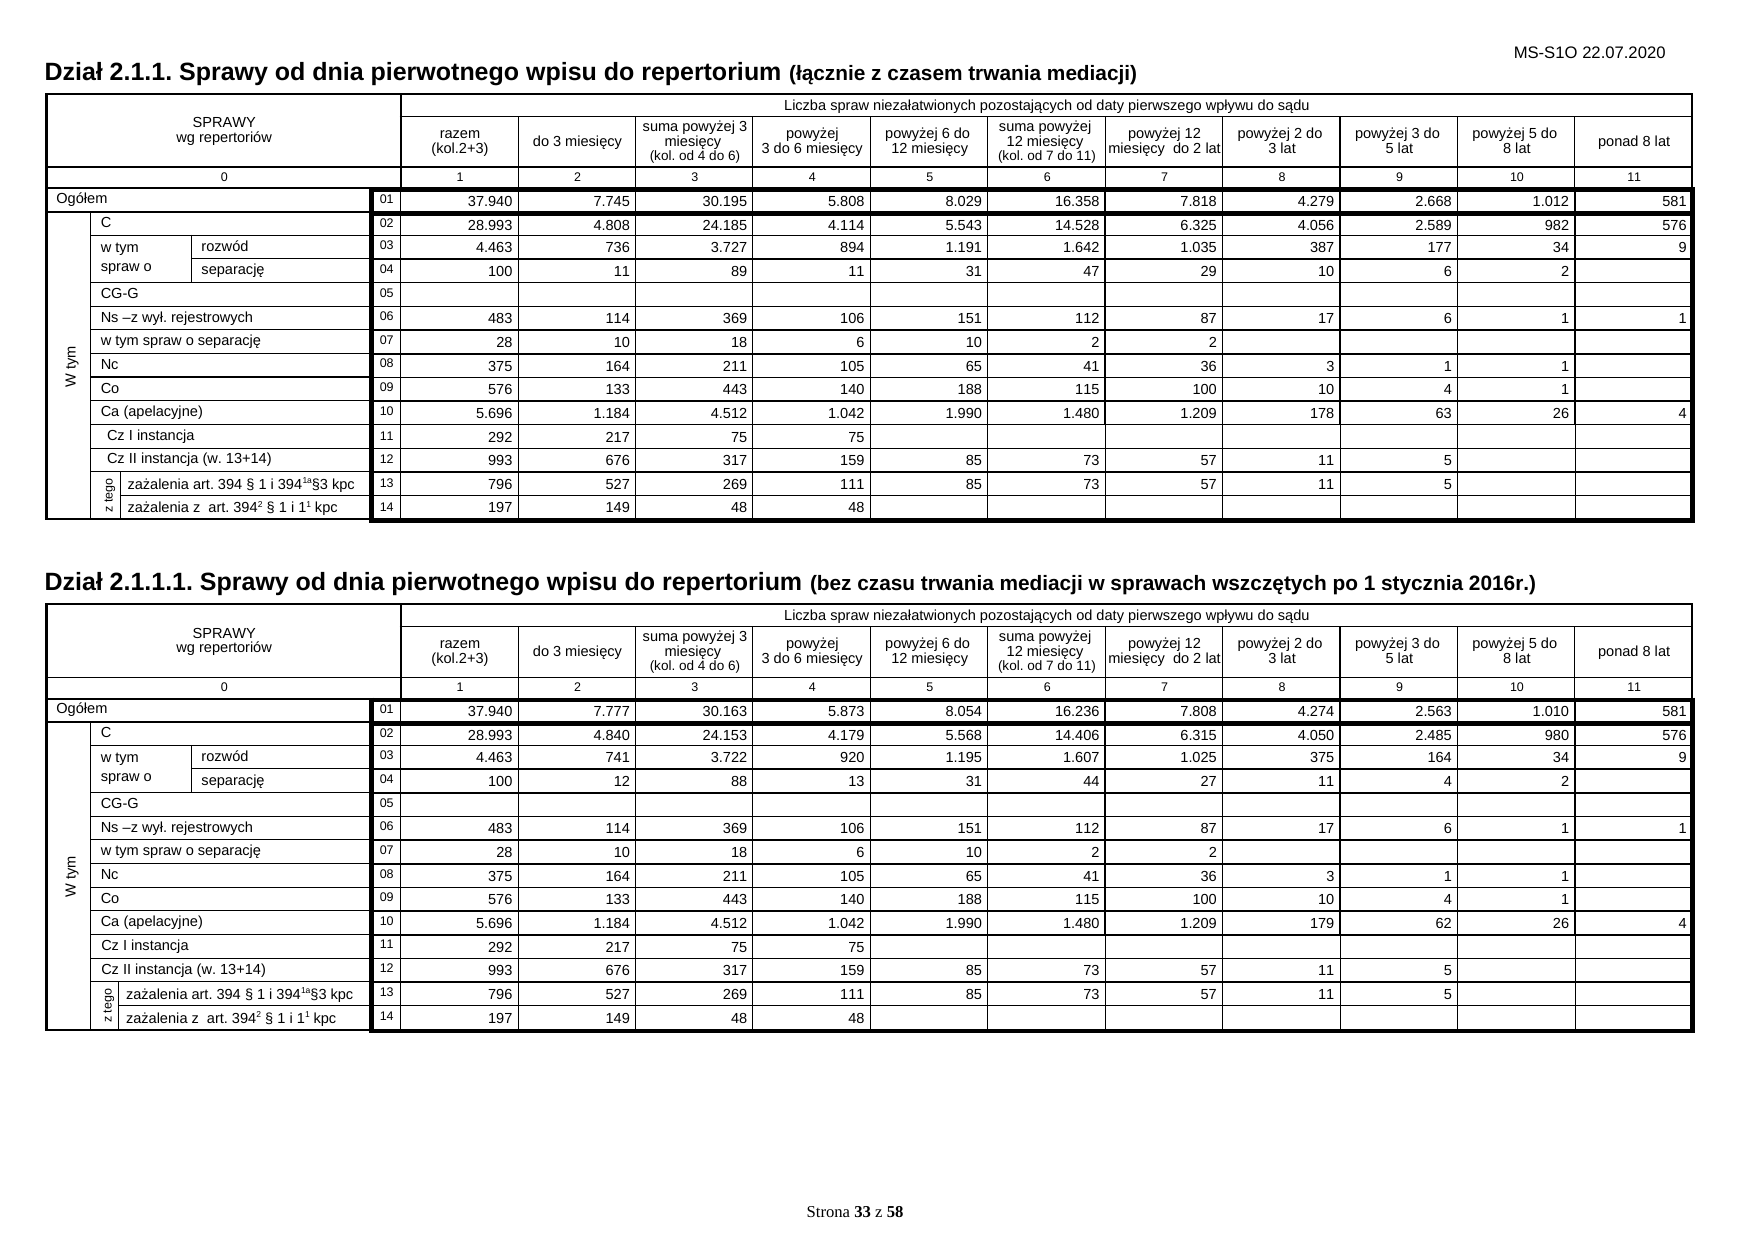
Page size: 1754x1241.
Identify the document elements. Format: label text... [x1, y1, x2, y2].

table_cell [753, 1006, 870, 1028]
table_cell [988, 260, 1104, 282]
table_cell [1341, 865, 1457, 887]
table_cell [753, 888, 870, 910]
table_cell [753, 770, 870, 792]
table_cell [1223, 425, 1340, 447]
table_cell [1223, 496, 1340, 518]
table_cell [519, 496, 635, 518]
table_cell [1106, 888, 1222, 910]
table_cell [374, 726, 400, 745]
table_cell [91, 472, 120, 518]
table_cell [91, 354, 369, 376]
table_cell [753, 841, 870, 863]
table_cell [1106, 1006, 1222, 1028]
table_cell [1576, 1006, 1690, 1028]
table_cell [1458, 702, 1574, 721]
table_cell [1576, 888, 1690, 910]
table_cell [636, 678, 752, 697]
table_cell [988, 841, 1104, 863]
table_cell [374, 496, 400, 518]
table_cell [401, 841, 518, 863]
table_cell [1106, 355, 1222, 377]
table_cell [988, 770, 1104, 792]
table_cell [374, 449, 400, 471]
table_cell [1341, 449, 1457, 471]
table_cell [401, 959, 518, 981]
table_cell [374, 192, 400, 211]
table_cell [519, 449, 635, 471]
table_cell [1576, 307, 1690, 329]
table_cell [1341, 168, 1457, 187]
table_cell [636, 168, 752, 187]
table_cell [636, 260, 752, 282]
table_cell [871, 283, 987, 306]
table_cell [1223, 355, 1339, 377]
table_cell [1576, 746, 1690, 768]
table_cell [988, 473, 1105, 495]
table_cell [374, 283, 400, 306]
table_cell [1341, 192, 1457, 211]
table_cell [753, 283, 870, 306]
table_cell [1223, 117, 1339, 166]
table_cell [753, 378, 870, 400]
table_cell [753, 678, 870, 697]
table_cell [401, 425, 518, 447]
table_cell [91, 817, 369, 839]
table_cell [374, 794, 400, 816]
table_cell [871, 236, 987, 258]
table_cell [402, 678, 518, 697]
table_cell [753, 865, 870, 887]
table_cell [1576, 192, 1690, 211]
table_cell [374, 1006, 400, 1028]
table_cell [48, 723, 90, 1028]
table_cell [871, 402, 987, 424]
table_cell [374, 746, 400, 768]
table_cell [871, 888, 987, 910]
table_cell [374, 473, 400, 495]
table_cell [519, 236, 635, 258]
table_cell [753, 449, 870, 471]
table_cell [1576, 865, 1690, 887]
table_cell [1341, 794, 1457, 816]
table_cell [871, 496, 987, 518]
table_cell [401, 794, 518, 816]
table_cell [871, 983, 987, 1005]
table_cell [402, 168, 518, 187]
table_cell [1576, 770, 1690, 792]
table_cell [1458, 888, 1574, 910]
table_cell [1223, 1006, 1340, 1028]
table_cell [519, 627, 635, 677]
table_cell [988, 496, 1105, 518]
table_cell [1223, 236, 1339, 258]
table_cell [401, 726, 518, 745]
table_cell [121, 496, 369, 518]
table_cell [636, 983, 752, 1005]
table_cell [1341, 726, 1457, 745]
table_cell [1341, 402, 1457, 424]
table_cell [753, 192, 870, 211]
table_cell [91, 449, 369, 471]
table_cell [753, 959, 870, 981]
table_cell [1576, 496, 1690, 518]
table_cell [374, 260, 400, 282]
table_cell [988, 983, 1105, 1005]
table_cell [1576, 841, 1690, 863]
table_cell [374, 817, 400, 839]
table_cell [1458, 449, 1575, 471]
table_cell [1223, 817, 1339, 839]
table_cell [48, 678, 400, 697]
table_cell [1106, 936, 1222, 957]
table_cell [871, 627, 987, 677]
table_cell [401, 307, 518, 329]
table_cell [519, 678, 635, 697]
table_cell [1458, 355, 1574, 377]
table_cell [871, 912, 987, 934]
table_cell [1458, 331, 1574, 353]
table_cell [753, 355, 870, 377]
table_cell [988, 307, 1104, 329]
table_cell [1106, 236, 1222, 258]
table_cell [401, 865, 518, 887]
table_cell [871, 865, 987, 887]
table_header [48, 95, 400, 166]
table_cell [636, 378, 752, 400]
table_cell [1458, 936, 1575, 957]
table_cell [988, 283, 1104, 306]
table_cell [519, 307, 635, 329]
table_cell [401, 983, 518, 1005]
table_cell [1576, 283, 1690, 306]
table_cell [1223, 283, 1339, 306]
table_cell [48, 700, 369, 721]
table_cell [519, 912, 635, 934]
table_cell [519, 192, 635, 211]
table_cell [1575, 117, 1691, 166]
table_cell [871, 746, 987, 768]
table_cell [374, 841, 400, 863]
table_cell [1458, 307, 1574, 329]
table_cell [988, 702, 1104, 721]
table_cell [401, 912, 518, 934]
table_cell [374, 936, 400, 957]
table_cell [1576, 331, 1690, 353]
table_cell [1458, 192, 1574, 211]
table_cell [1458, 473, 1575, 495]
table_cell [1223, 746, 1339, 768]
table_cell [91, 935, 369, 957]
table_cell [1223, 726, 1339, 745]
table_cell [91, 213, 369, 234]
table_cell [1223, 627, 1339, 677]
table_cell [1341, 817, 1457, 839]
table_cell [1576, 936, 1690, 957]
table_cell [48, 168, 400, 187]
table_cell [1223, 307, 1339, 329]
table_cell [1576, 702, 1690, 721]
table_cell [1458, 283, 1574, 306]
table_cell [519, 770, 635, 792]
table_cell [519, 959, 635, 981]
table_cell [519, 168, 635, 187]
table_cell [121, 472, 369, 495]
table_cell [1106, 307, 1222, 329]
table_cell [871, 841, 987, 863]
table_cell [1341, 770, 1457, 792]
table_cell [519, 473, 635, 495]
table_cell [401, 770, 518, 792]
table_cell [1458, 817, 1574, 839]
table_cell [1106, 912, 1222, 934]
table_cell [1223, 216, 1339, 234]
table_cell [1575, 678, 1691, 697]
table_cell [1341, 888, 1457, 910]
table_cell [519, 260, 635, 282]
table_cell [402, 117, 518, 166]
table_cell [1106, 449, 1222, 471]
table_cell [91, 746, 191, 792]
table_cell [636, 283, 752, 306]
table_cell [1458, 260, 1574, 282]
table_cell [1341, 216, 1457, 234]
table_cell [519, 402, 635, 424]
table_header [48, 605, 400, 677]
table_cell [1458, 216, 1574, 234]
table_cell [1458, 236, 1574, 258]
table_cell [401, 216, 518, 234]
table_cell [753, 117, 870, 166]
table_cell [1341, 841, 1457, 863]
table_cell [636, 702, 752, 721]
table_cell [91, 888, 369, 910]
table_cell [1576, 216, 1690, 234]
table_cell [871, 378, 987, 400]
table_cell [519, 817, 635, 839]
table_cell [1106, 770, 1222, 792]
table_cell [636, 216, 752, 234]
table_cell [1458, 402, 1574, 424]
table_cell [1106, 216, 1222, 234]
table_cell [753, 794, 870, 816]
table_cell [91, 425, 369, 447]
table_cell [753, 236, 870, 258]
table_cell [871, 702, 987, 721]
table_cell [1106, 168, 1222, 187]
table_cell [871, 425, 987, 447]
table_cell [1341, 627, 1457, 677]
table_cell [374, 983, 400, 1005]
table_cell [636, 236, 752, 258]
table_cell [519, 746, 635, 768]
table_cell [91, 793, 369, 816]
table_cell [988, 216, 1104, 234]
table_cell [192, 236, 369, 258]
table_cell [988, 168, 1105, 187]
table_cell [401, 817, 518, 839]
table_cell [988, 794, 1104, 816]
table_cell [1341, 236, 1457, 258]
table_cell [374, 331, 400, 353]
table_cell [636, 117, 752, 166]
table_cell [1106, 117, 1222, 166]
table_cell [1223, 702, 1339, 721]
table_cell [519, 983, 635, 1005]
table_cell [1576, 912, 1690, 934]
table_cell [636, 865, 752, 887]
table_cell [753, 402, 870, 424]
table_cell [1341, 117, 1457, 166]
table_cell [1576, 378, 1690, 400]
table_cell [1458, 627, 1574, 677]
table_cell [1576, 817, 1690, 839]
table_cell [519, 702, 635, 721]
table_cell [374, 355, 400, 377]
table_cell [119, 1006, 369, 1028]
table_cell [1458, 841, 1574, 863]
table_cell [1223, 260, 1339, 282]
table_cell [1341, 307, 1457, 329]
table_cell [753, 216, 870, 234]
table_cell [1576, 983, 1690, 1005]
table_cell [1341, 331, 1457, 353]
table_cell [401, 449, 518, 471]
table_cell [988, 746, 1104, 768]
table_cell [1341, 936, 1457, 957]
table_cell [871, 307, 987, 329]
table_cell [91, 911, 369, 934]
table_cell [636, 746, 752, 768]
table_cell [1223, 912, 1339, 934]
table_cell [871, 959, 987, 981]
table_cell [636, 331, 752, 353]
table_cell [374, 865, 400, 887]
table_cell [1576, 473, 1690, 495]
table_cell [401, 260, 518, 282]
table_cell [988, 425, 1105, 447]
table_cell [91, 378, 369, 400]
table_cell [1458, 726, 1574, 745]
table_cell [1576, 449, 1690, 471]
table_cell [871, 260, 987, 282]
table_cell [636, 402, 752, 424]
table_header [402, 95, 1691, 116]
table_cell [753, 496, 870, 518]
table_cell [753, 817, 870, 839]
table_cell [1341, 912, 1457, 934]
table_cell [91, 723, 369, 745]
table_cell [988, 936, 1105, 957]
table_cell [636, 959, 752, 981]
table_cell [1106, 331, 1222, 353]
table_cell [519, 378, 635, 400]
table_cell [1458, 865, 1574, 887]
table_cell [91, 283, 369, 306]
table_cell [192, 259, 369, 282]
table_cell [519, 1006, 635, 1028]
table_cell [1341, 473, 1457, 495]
text Dział 2.1.1.1. Sprawy od dnia pierwotnego wpisu do repertorium (bez czasu trwania mediacji w sprawach wszczętych po 1 stycznia 2016r.) [44, 572, 1665, 595]
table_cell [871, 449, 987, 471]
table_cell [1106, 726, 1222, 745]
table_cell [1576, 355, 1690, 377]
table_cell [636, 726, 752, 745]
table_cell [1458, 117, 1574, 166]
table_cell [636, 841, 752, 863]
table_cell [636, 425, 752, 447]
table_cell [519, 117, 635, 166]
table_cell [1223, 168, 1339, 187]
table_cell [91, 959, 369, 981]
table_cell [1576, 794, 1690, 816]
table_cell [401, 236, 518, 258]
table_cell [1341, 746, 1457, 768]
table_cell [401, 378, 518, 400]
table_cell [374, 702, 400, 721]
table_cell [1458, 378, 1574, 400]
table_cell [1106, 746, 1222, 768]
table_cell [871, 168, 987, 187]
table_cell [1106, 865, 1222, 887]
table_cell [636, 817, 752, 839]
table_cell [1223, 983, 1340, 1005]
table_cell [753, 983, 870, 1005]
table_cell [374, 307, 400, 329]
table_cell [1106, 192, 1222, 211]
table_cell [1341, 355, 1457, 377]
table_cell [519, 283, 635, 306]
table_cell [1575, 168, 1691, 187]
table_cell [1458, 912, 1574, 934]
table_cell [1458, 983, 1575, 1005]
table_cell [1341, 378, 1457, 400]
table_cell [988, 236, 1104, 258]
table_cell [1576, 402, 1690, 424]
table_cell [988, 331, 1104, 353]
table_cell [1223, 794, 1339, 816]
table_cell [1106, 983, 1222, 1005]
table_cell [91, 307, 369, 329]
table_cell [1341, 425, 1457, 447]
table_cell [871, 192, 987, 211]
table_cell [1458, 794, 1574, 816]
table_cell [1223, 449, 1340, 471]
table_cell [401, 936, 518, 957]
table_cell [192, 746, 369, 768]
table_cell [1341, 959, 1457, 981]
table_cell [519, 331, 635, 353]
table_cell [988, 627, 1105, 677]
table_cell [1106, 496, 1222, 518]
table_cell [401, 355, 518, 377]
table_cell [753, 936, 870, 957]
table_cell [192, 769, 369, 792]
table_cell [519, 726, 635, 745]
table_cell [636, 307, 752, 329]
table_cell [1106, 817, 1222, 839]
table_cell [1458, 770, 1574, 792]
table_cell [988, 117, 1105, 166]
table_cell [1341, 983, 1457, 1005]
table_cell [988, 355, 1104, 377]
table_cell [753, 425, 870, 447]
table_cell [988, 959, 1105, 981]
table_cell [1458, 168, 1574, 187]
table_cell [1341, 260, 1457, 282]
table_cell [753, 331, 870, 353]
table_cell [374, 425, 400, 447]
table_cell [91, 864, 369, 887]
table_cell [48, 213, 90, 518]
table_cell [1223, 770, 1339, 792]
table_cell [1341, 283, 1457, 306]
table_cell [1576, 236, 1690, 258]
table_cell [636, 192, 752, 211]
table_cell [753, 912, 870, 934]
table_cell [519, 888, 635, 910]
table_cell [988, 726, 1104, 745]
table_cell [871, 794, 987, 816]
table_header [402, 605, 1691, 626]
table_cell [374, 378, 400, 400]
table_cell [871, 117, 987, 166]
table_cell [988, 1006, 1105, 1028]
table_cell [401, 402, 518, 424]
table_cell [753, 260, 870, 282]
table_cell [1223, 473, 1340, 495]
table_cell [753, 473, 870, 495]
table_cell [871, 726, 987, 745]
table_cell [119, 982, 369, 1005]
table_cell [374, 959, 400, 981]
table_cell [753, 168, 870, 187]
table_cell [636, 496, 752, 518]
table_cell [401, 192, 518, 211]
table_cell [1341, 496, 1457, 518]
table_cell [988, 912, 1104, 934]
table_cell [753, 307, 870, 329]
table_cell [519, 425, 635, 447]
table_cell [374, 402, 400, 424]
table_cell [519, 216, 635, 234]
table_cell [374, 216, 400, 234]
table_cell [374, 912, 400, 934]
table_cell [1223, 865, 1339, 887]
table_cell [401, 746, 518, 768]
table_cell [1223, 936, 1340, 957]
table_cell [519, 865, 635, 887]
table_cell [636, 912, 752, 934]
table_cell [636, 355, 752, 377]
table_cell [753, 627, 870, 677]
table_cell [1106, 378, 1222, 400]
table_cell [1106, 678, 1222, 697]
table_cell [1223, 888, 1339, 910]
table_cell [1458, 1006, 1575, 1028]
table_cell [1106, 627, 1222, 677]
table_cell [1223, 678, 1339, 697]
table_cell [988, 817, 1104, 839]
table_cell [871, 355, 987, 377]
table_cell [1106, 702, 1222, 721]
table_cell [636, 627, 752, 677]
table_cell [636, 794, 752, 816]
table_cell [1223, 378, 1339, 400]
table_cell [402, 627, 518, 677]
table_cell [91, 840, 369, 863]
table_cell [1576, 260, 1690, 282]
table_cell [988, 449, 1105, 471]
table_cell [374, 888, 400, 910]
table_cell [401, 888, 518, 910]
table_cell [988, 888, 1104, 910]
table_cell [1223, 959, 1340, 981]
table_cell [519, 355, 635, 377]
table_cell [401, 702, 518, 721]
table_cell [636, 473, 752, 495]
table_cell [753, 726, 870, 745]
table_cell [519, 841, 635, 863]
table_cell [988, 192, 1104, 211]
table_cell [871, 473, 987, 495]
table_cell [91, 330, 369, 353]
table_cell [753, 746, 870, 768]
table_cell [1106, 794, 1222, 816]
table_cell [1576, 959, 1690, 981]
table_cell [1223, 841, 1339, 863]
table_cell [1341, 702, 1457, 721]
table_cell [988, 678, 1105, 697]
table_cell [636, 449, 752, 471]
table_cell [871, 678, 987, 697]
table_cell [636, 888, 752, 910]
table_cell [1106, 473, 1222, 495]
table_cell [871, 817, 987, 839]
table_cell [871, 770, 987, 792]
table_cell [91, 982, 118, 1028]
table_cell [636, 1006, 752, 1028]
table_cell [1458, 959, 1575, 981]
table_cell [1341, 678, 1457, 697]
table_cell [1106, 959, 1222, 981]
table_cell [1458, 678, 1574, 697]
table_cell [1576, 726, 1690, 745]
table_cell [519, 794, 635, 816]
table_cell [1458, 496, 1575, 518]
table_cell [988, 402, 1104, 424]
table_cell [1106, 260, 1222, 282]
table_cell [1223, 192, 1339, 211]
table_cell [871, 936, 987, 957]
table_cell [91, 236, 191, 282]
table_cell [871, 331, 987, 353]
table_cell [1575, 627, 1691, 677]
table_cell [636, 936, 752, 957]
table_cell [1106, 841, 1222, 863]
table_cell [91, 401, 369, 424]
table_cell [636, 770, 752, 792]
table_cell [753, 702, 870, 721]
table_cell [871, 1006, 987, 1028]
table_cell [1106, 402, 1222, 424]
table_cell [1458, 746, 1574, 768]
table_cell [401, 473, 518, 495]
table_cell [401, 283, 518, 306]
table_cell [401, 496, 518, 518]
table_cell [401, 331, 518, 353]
text Dział 2.1.1. Sprawy od dnia pierwotnego wpisu do repertorium (łącznie z czasem trwania mediacji) [44, 62, 1665, 85]
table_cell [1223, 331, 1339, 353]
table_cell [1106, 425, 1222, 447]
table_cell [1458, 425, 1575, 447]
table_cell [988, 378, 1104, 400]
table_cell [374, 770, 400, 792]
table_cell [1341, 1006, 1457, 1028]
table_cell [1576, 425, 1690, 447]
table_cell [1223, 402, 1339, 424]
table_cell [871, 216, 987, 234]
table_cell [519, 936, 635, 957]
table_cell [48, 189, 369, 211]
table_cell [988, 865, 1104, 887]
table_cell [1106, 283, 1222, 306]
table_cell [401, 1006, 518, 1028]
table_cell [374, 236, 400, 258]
